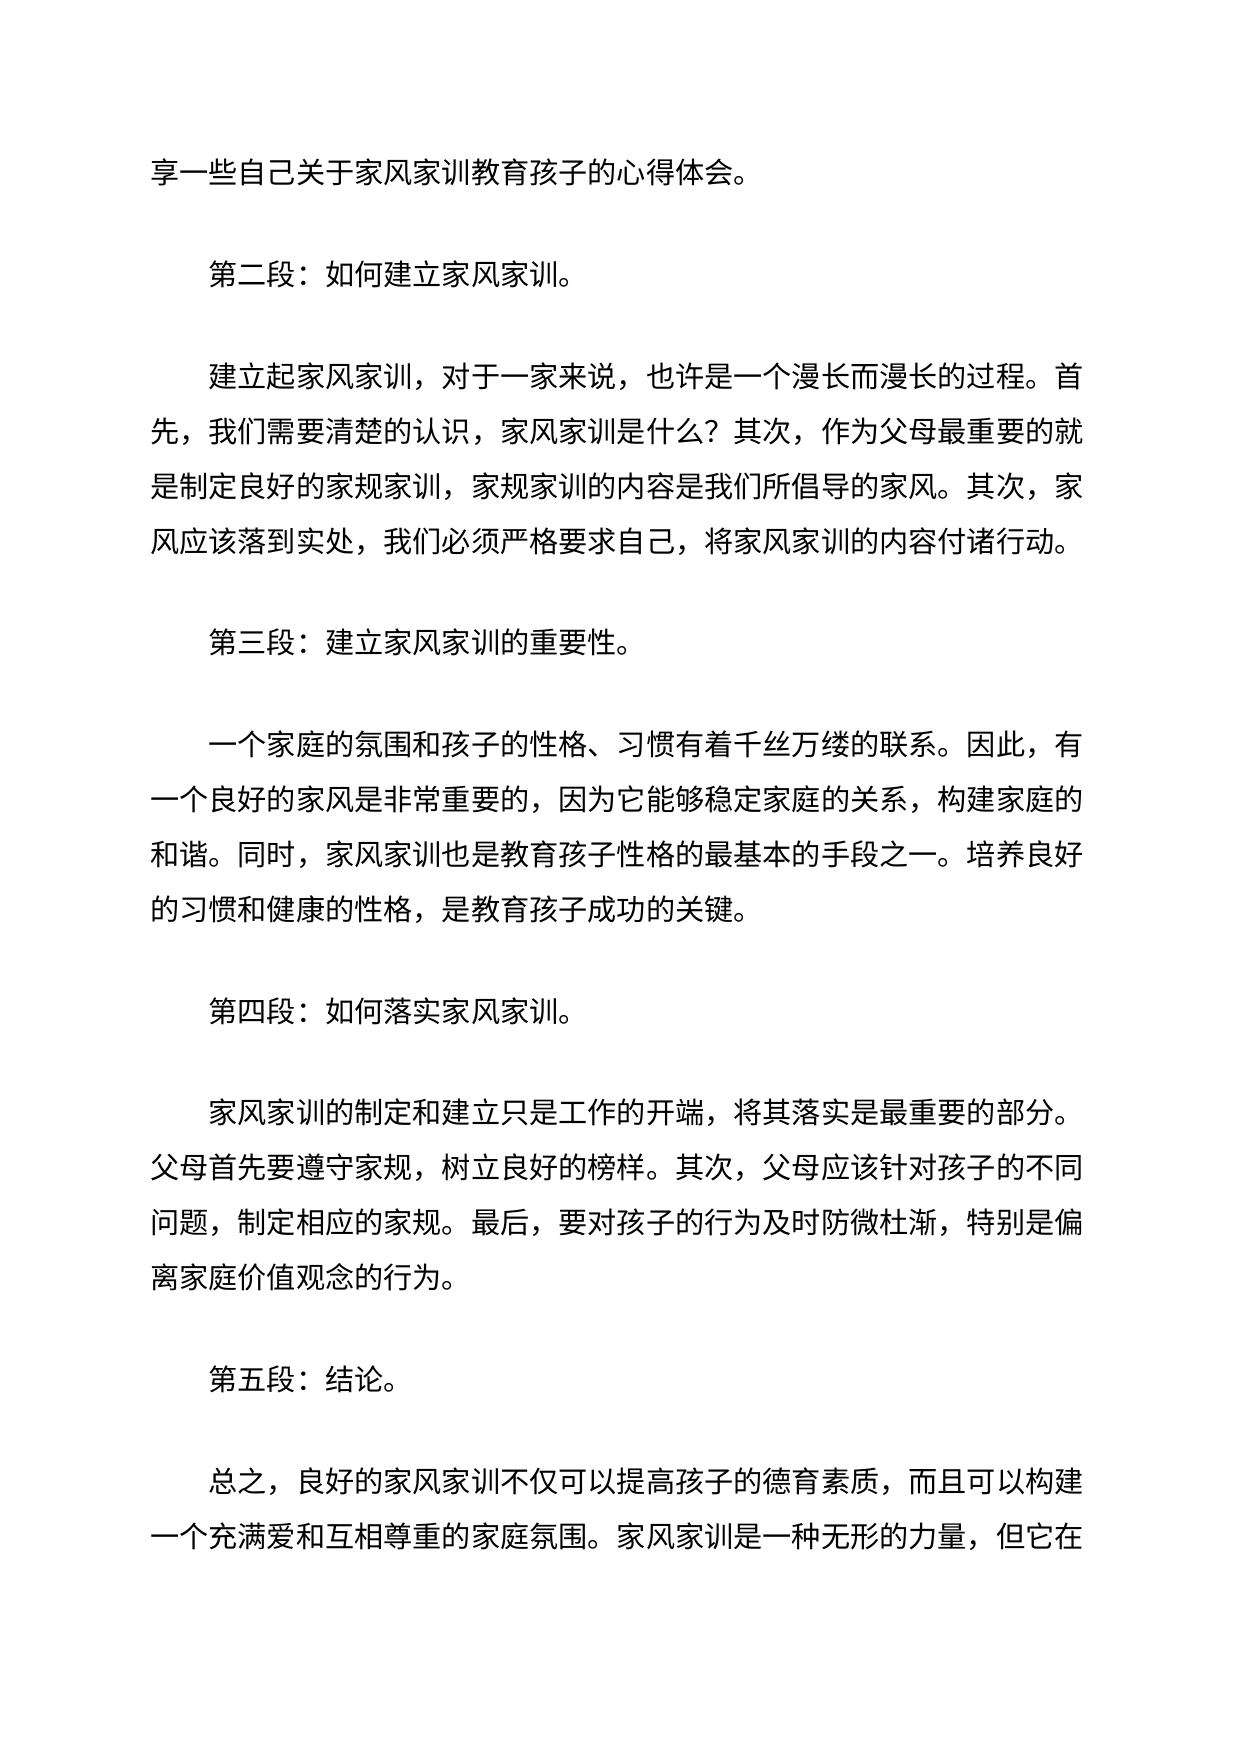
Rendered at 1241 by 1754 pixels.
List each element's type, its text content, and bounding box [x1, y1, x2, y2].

text 建立起家风家训，对于一家来说，也许是一个漫长而漫长的过程。首先，我们需要清楚的认识，家风家训是什么？其次，作为父母最重要的就是制定良好的家规家训，家规家训的内容是我们所倡导的家风。其次，家风应该落到实处，我们必须严格要求自己，将家风家训的内容付诸行动。 [150, 353, 1090, 561]
text 第五段：结论。 [150, 1356, 1090, 1399]
text 一个家庭的氛围和孩子的性格、习惯有着千丝万缕的联系。因此，有一个良好的家风是非常重要的，因为它能够稳定家庭的关系，构建家庭的和谐。同时，家风家训也是教育孩子性格的最基本的手段之一。培养良好的习惯和健康的性格，是教育孩子成功的关键。 [150, 722, 1090, 929]
text 家风家训的制定和建立只是工作的开端，将其落实是最重要的部分。父母首先要遵守家规，树立良好的榜样。其次，父母应该针对孩子的不同问题，制定相应的家规。最后，要对孩子的行为及时防微杜渐，特别是偏离家庭价值观念的行为。 [150, 1090, 1090, 1297]
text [150, 150, 1090, 192]
text 第四段：如何落实家风家训。 [150, 988, 1090, 1031]
text 第二段：如何建立家风家训。 [150, 252, 1090, 294]
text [150, 1458, 1090, 1555]
text 第三段：建立家风家训的重要性。 [150, 620, 1090, 662]
